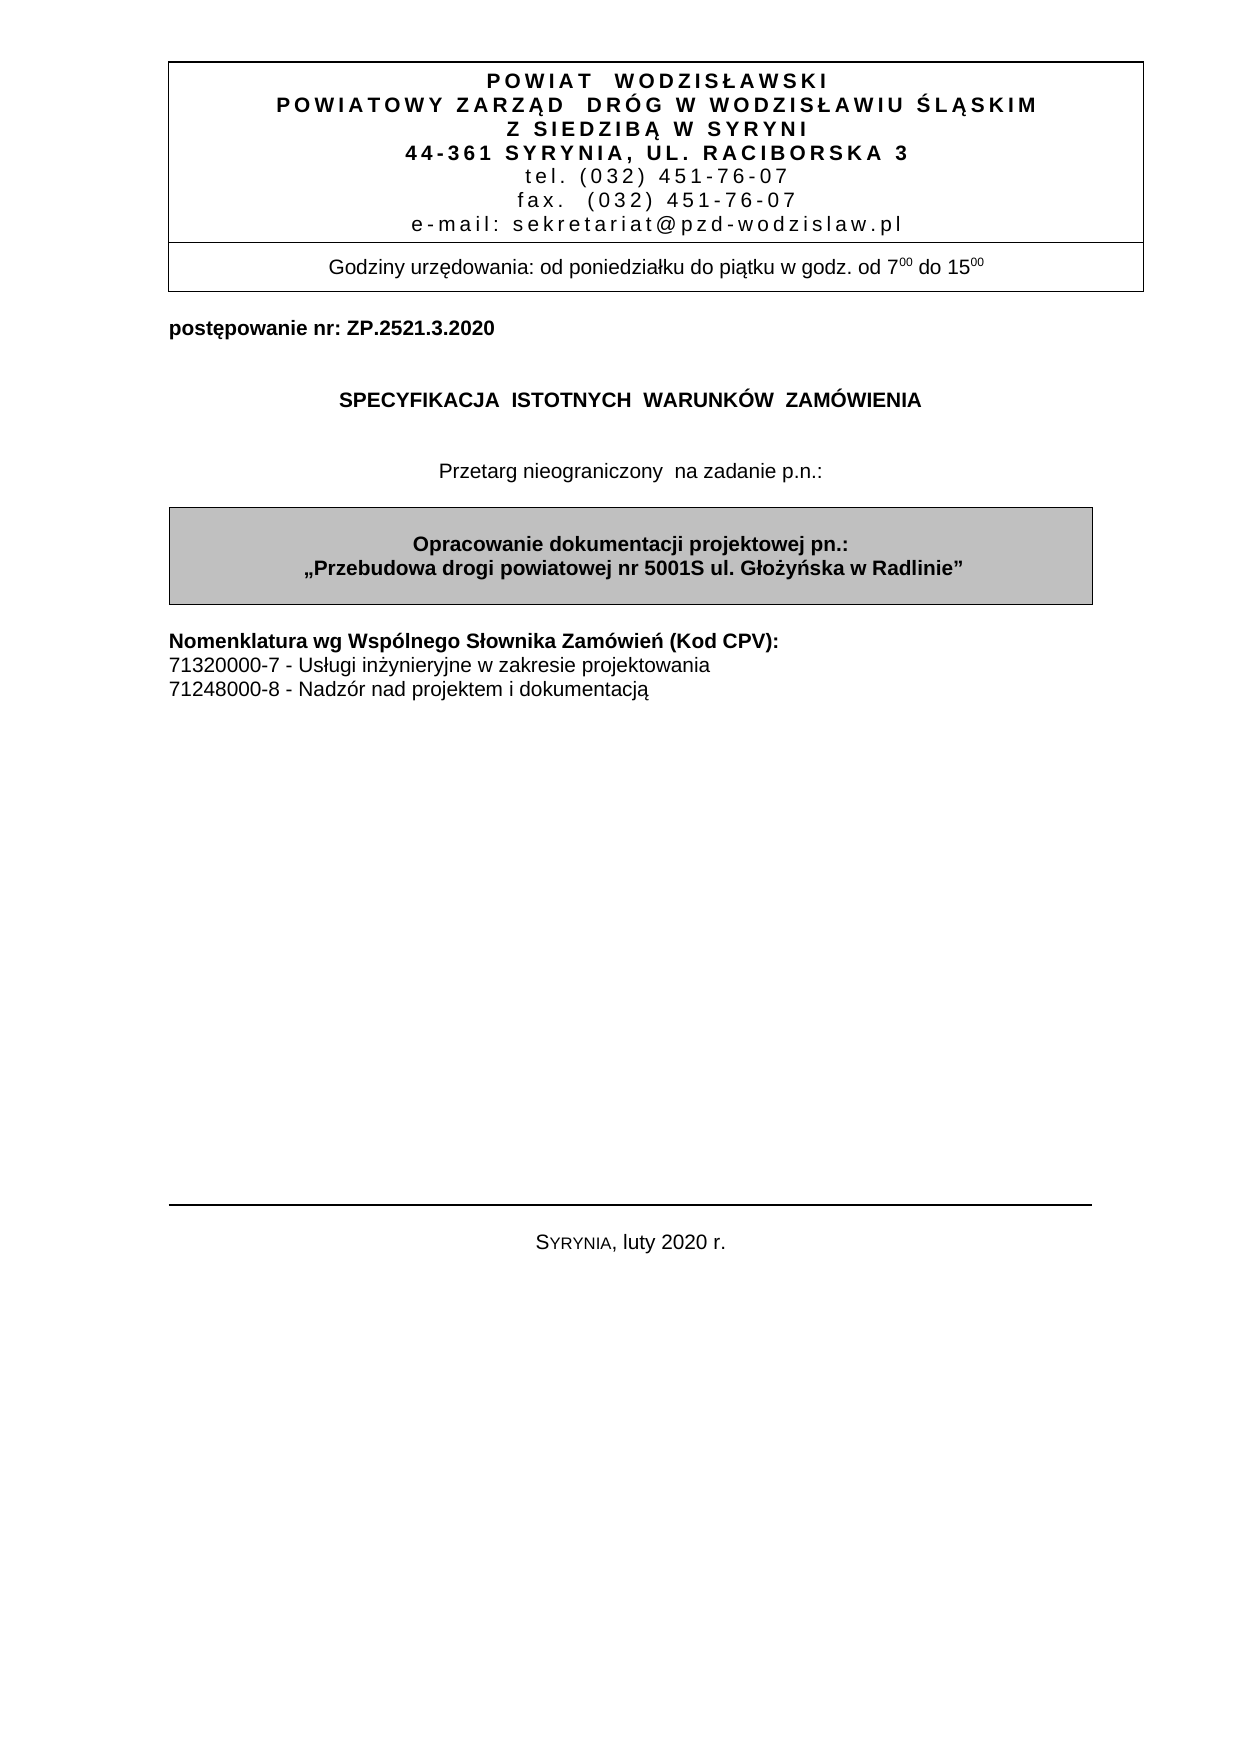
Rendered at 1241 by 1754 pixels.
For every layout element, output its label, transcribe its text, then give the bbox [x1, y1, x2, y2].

table_header POWIAT WODZISŁAWSKI POWIATOWY ZARZĄD DRÓG W WODZISŁAWIU ŚLĄSKIM Z SIEDZIBĄ W SYRYNI 44-361 SYRYNIA, UL. RACIBORSKA 3 tel. (032) 451-76-07 fax. (032) 451-76-07 e-mail: sekretariat@pzd-wodzislaw.pl [169, 63, 1143, 242]
table_cell Godziny urzędowania: od poniedziałku do piątku w godz. od 700 do 1500 [169, 243, 1143, 291]
text SPECYFIKACJA ISTOTNYCH WARUNKÓW ZAMÓWIENIA [169, 387, 1092, 411]
text 71320000-7 - Usługi inżynieryjne w zakresie projektowania [169, 653, 1092, 677]
text 71248000-8 - Nadzór nad projektem i dokumentacją [169, 677, 1092, 701]
text postępowanie nr: ZP.2521.3.2020 [169, 316, 1092, 339]
table_header Opracowanie dokumentacji projektowej pn.: „Przebudowa drogi powiatowej nr 5001S ul. Głożyńska w Radlinie” [170, 508, 1092, 604]
text Przetarg nieograniczony na zadanie p.n.: [169, 459, 1092, 483]
text Syrynia, luty 2020 r. [169, 1230, 1092, 1254]
text Nomenklatura wg Wspólnego Słownika Zamówień (Kod CPV): [169, 629, 1092, 653]
